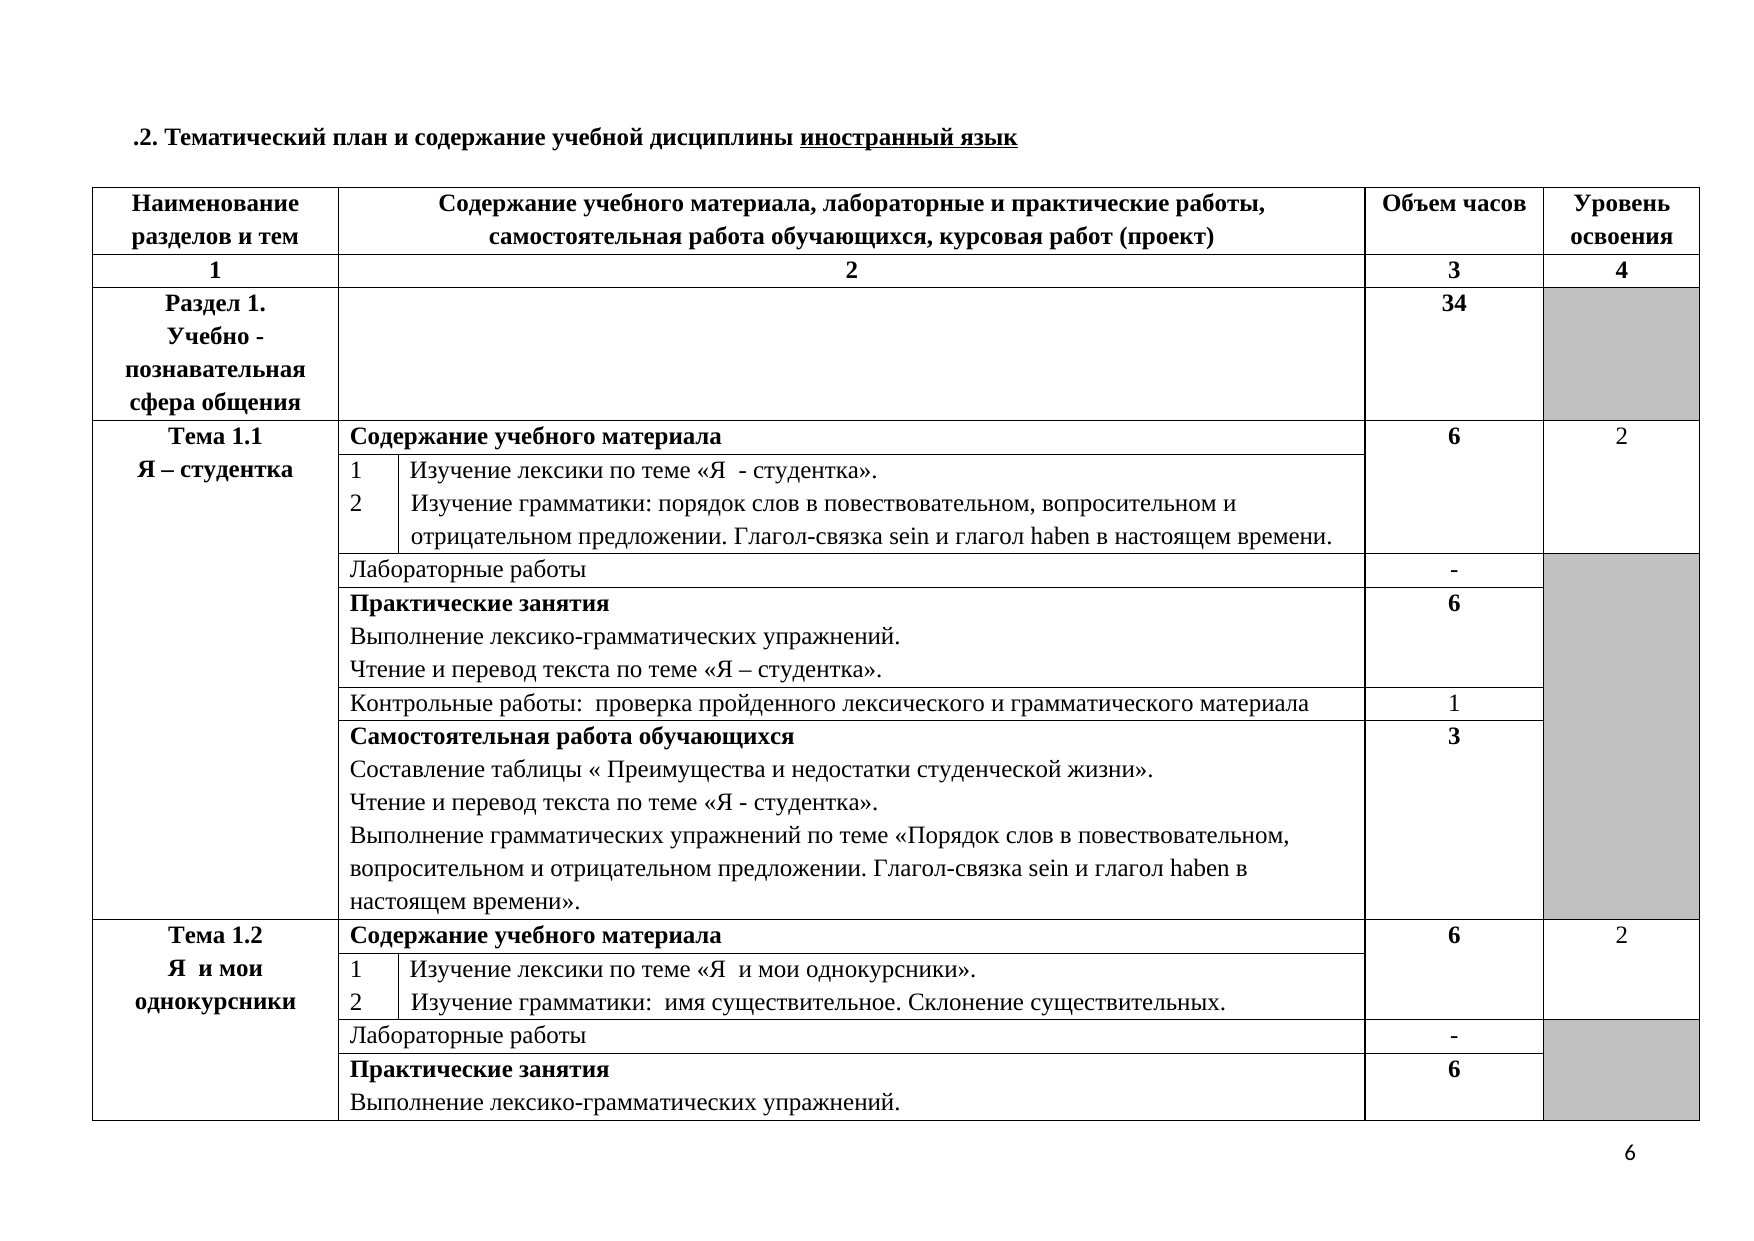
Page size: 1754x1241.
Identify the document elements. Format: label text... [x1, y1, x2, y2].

table_cell 1 2 [339, 455, 398, 553]
table_cell Изучение лексики по теме «Я - студентка». Изучение грамматики: порядок слов в повествовательном, вопросительном и отрицательном предложении. Глагол-связка sein и глагол haben в настоящем времени. [399, 455, 1364, 553]
subtitle .2. Тематический план и содержание учебной дисциплины иностранный язык [133, 122, 1636, 150]
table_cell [339, 1054, 1364, 1120]
table_cell Лабораторные работы [339, 1020, 1364, 1053]
table_cell [339, 288, 1364, 420]
table_cell 6 [1366, 1054, 1543, 1120]
table_cell Раздел 1. Учебно - познавательная сфера общения [93, 288, 338, 420]
table_header Объем часов [1366, 188, 1543, 254]
table_cell 3 [1366, 255, 1543, 287]
table_cell Тема 1.1 Я – студентка [93, 421, 338, 919]
table_cell Контрольные работы: проверка пройденного лексического и грамматического материала [339, 688, 1364, 720]
table_cell [1544, 1020, 1699, 1120]
table_cell Содержание учебного материала [339, 421, 1364, 454]
table_header Содержание учебного материала, лабораторные и практические работы, самостоятельная работа обучающихся, курсовая работ (проект) [339, 188, 1364, 254]
table_cell Практические занятия Выполнение лексико-грамматических упражнений. Чтение и перевод текста по теме «Я – студентка». [339, 588, 1364, 687]
table_cell 2 [339, 255, 1364, 287]
table_cell 2 [1544, 421, 1699, 553]
table_cell 4 [1544, 255, 1699, 287]
table_cell 6 [1366, 588, 1543, 687]
table_cell Самостоятельная работа обучающихся Составление таблицы « Преимущества и недостатки студенческой жизни». Чтение и перевод текста по теме «Я - студентка». Выполнение грамматических упражнений по теме «Порядок слов в повествовательном, вопросительном и отрицательном предложении. Глагол-связка sein и глагол haben в настоящем времени». [339, 721, 1364, 919]
table_cell 1 2 [339, 954, 398, 1019]
table_header Наименование разделов и тем [93, 188, 338, 254]
table_cell Содержание учебного материала [339, 920, 1364, 953]
table_cell 34 [1366, 288, 1543, 420]
table_cell - [1366, 554, 1543, 587]
table_cell 1 [1366, 688, 1543, 720]
table_cell 6 [1366, 920, 1543, 1019]
table_cell 6 [1366, 421, 1543, 553]
table_header Уровень освоения [1544, 188, 1699, 254]
table_cell [1544, 288, 1699, 420]
table_cell [1544, 554, 1699, 919]
table_cell Изучение лексики по теме «Я и мои однокурсники». Изучение грамматики: имя существительное. Склонение существительных. [399, 954, 1364, 1019]
table_cell Лабораторные работы [339, 554, 1364, 587]
table_cell 3 [1366, 721, 1543, 919]
table_cell 1 [93, 255, 338, 287]
table_cell 2 [1544, 920, 1699, 1019]
table_cell - [1366, 1020, 1543, 1053]
table_cell Тема 1.2 Я и мои однокурсники [93, 920, 338, 1120]
